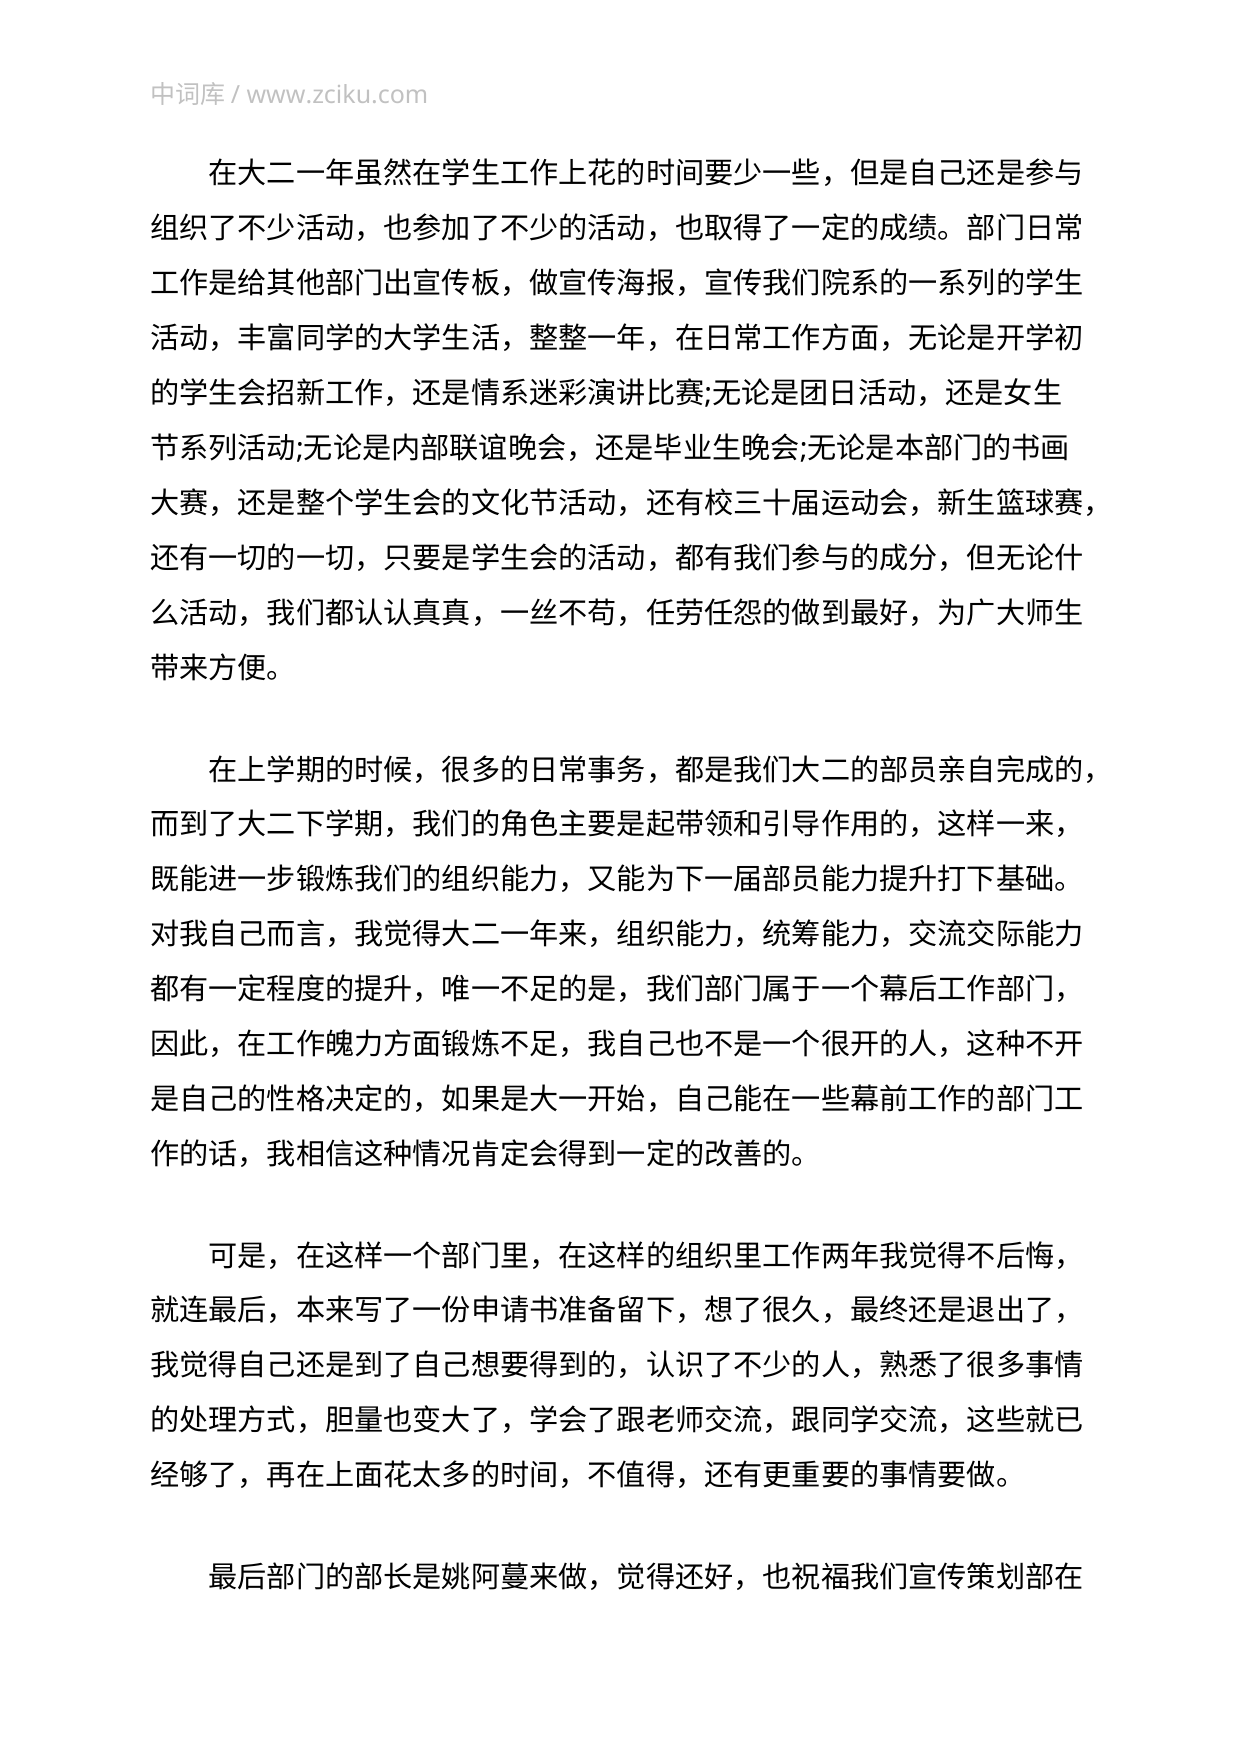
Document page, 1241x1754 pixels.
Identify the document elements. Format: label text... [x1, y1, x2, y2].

text 在上学期的时候，很多的日常事务，都是我们大二的部员亲自完成的，而到了大二下学期，我们的角色主要是起带领和引导作用的，这样一来，既能进一步锻炼我们的组织能力，又能为下一届部员能力提升打下基础。对我自己而言，我觉得大二一年来，组织能力，统筹能力，交流交际能力都有一定程度的提升，唯一不足的是，我们部门属于一个幕后工作部门，因此，在工作魄力方面锻炼不足，我自己也不是一个很开的人，这种不开是自己的性格决定的，如果是大一开始，自己能在一些幕前工作的部门工作的话，我相信这种情况肯定会得到一定的改善的。 [150, 746, 1090, 1173]
text 在大二一年虽然在学生工作上花的时间要少一些，但是自己还是参与组织了不少活动，也参加了不少的活动，也取得了一定的成绩。部门日常工作是给其他部门出宣传板，做宣传海报，宣传我们院系的一系列的学生活动，丰富同学的大学生活，整整一年，在日常工作方面，无论是开学初的学生会招新工作，还是情系迷彩演讲比赛;无论是团日活动，还是女生节系列活动;无论是内部联谊晚会，还是毕业生晚会;无论是本部门的书画大赛，还是整个学生会的文化节活动，还有校三十届运动会，新生篮球赛，还有一切的一切，只要是学生会的活动，都有我们参与的成分，但无论什么活动，我们都认认真真，一丝不苟，任劳任怨的做到最好，为广大师生带来方便。 [150, 150, 1090, 687]
text 可是，在这样一个部门里，在这样的组织里工作两年我觉得不后悔，就连最后，本来写了一份申请书准备留下，想了很久，最终还是退出了，我觉得自己还是到了自己想要得到的，认识了不少的人，熟悉了很多事情的处理方式，胆量也变大了，学会了跟老师交流，跟同学交流，这些就已经够了，再在上面花太多的时间，不值得，还有更重要的事情要做。 [150, 1232, 1090, 1494]
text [150, 1553, 1090, 1596]
